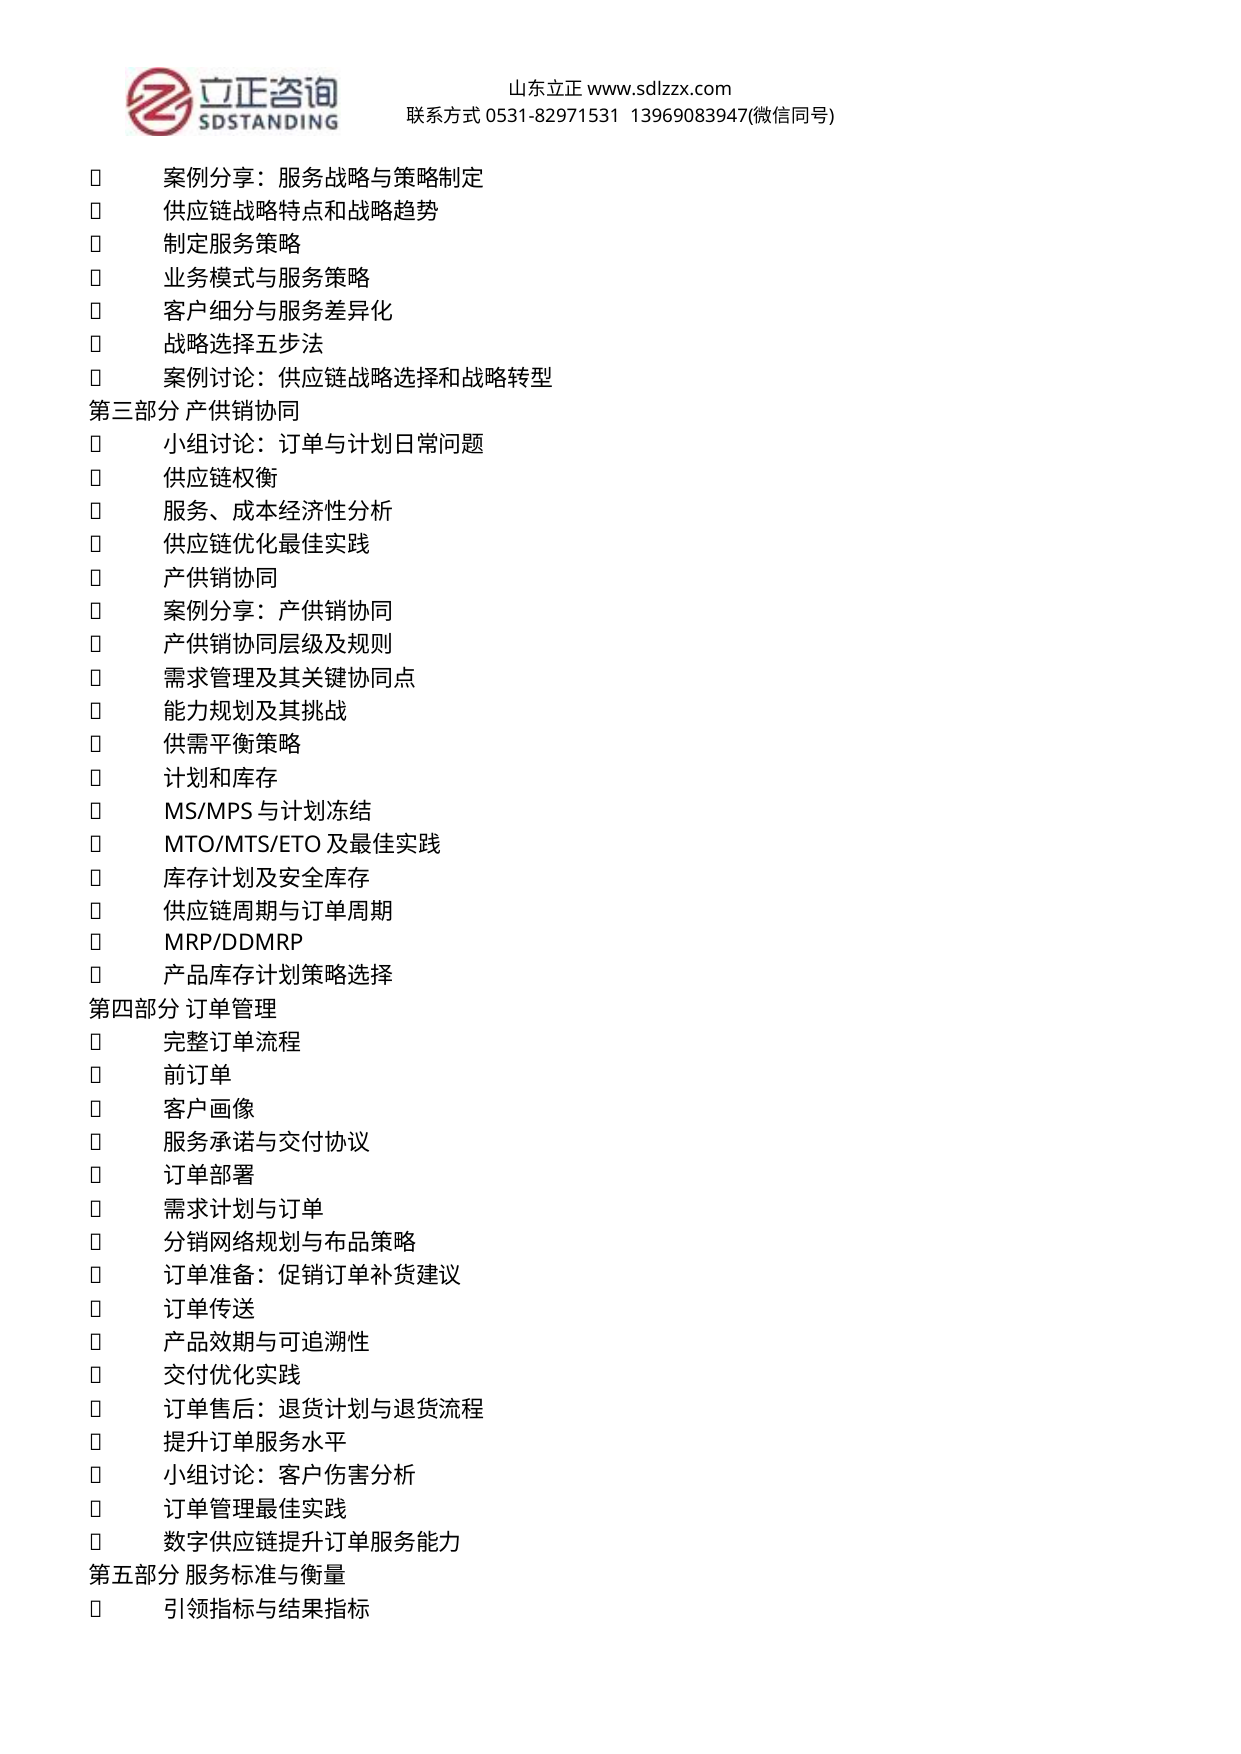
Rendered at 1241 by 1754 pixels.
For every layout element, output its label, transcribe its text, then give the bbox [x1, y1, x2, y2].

text  MS/MPS与计划冻结 [89, 793, 1152, 826]
text  供应链优化最佳实践 [89, 526, 1152, 559]
text 第四部分 订单管理 [89, 991, 1152, 1024]
text 第三部分 产供销协同 [89, 393, 1152, 426]
text  案例讨论：供应链战略选择和战略转型 [89, 359, 1152, 393]
text  产品库存计划策略选择 [89, 957, 1152, 991]
text  提升订单服务水平 [89, 1424, 1152, 1457]
text  制定服务策略 [89, 226, 1152, 259]
text  库存计划及安全库存 [89, 859, 1152, 893]
text  供需平衡策略 [89, 726, 1152, 759]
text  需求管理及其关键协同点 [89, 659, 1152, 693]
text  订单管理最佳实践 [89, 1491, 1152, 1524]
text  客户画像 [89, 1091, 1152, 1124]
text  供应链周期与订单周期 [89, 893, 1152, 926]
text  服务、成本经济性分析 [89, 493, 1152, 526]
text  分销网络规划与布品策略 [89, 1224, 1152, 1257]
text  产供销协同 [89, 559, 1152, 593]
text  产供销协同层级及规则 [89, 626, 1152, 659]
text  订单部署 [89, 1157, 1152, 1191]
picture [125, 67, 341, 136]
text  案例分享：产供销协同 [89, 593, 1152, 626]
text  MRP/DDMRP [89, 926, 1152, 957]
text  业务模式与服务策略 [89, 259, 1152, 293]
text  订单售后：退货计划与退货流程 [89, 1391, 1152, 1424]
text  订单准备：促销订单补货建议 [89, 1257, 1152, 1291]
text  能力规划及其挑战 [89, 693, 1152, 726]
text  计划和库存 [89, 759, 1152, 793]
text  战略选择五步法 [89, 326, 1152, 359]
text  服务承诺与交付协议 [89, 1124, 1152, 1157]
text 第五部分 服务标准与衡量 [89, 1557, 1152, 1590]
text  引领指标与结果指标 [89, 1590, 1152, 1624]
text  MTO/MTS/ETO及最佳实践 [89, 826, 1152, 859]
text  订单传送 [89, 1291, 1152, 1324]
text  前订单 [89, 1057, 1152, 1091]
text  案例分享：服务战略与策略制定 [89, 159, 1152, 193]
text  需求计划与订单 [89, 1191, 1152, 1224]
text  供应链战略特点和战略趋势 [89, 193, 1152, 226]
text  小组讨论：订单与计划日常问题 [89, 426, 1152, 459]
text  产品效期与可追溯性 [89, 1324, 1152, 1357]
text  数字供应链提升订单服务能力 [89, 1524, 1152, 1557]
text  完整订单流程 [89, 1024, 1152, 1057]
text  供应链权衡 [89, 459, 1152, 493]
text  小组讨论：客户伤害分析 [89, 1457, 1152, 1491]
text  客户细分与服务差异化 [89, 293, 1152, 326]
text  交付优化实践 [89, 1357, 1152, 1391]
